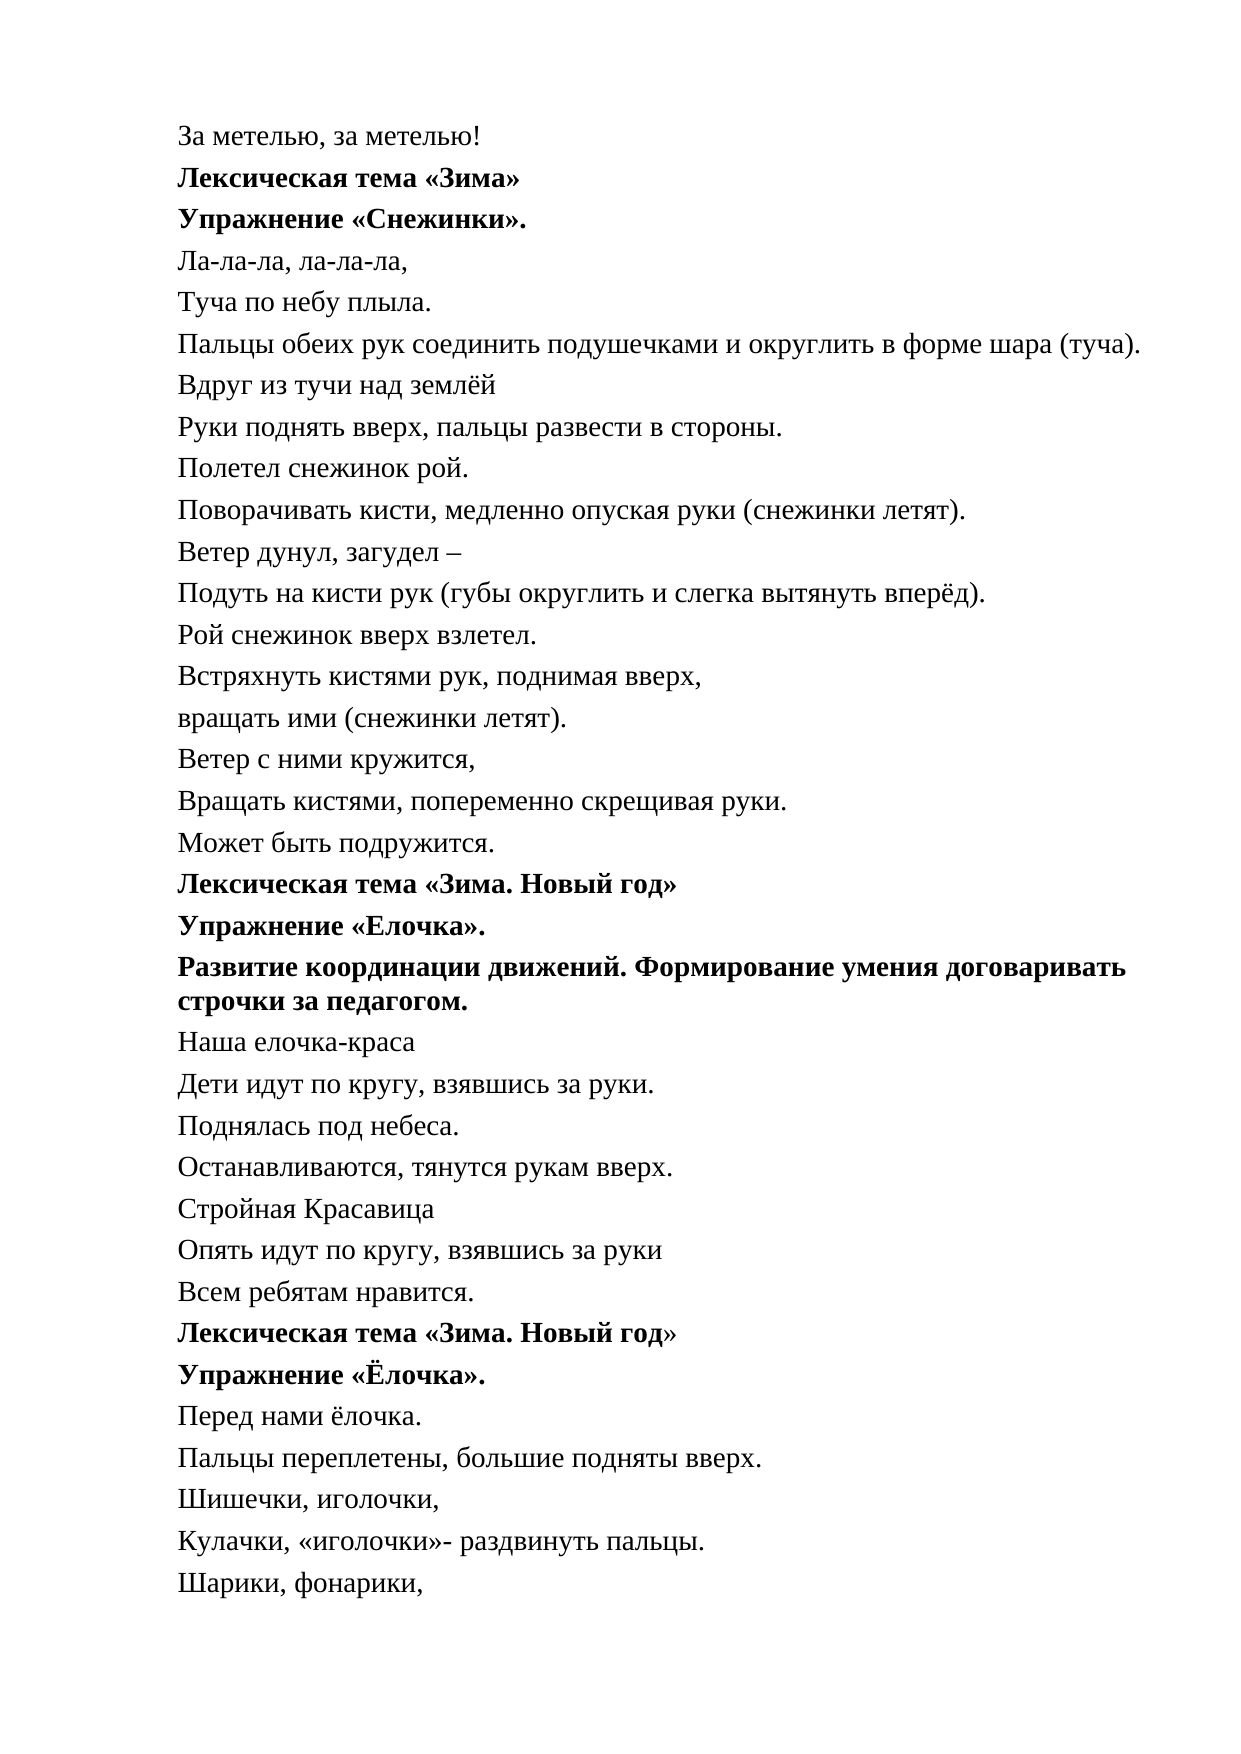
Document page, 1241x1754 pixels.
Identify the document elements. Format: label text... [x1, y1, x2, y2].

text Шарики, фонарики, [177, 1565, 1152, 1598]
text Наша елочка-краса [177, 1024, 1152, 1058]
text Вращать кистями, попеременно скрещивая руки. [177, 783, 1152, 817]
text Останавливаются, тянутся рукам вверх. [177, 1149, 1152, 1183]
text Туча по небу плыла. [177, 284, 1152, 318]
text Поднялась под небеса. [177, 1108, 1152, 1141]
text Ветер с ними кружится, [177, 742, 1152, 775]
text Опять идут по кругу, взявшись за руки [177, 1232, 1152, 1266]
text Стройная Красавица [177, 1191, 1152, 1224]
text Подуть на кисти рук (губы округлить и слегка вытянуть вперёд). [177, 575, 1152, 609]
text Поворачивать кисти, медленно опуская руки (снежинки летят). [177, 492, 1152, 526]
text Руки поднять вверх, пальцы развести в стороны. [177, 409, 1152, 443]
text Может быть подружится. [177, 825, 1152, 858]
text Всем ребятам нравится. [177, 1274, 1152, 1307]
text Кулачки, «иголочки»- раздвинуть пальцы. [177, 1523, 1152, 1557]
text Пальцы обеих рук соединить подушечками и округлить в форме шара (туча). [177, 326, 1152, 359]
text Лексическая тема «Зима. Новый год» [177, 866, 1152, 900]
text вращать ими (снежинки летят). [177, 700, 1152, 733]
text Рой снежинок вверх взлетел. [177, 617, 1152, 650]
text Вдруг из тучи над землёй [177, 367, 1152, 401]
text Встряхнуть кистями рук, поднимая вверх, [177, 658, 1152, 692]
text Развитие координации движений. Формирование умения договаривать строчки за педагогом. [177, 949, 1152, 1016]
text Лексическая тема «Зима. Новый год» [177, 1315, 1152, 1349]
text Полетел снежинок рой. [177, 451, 1152, 484]
text Ветер дунул, загудел – [177, 534, 1152, 567]
text Упражнение «Снежинки». [177, 201, 1152, 235]
text Лексическая тема «Зима» [177, 160, 1152, 193]
text Дети идут по кругу, взявшись за руки. [177, 1066, 1152, 1099]
text За метелью, за метелью! [177, 118, 1152, 152]
text Ла-ла-ла, ла-ла-ла, [177, 243, 1152, 276]
text Упражнение «Елочка». [177, 908, 1152, 941]
text Перед нами ёлочка. [177, 1398, 1152, 1432]
text Шишечки, иголочки, [177, 1482, 1152, 1515]
text Упражнение «Ёлочка». [177, 1357, 1152, 1391]
text Пальцы переплетены, большие подняты вверх. [177, 1440, 1152, 1474]
